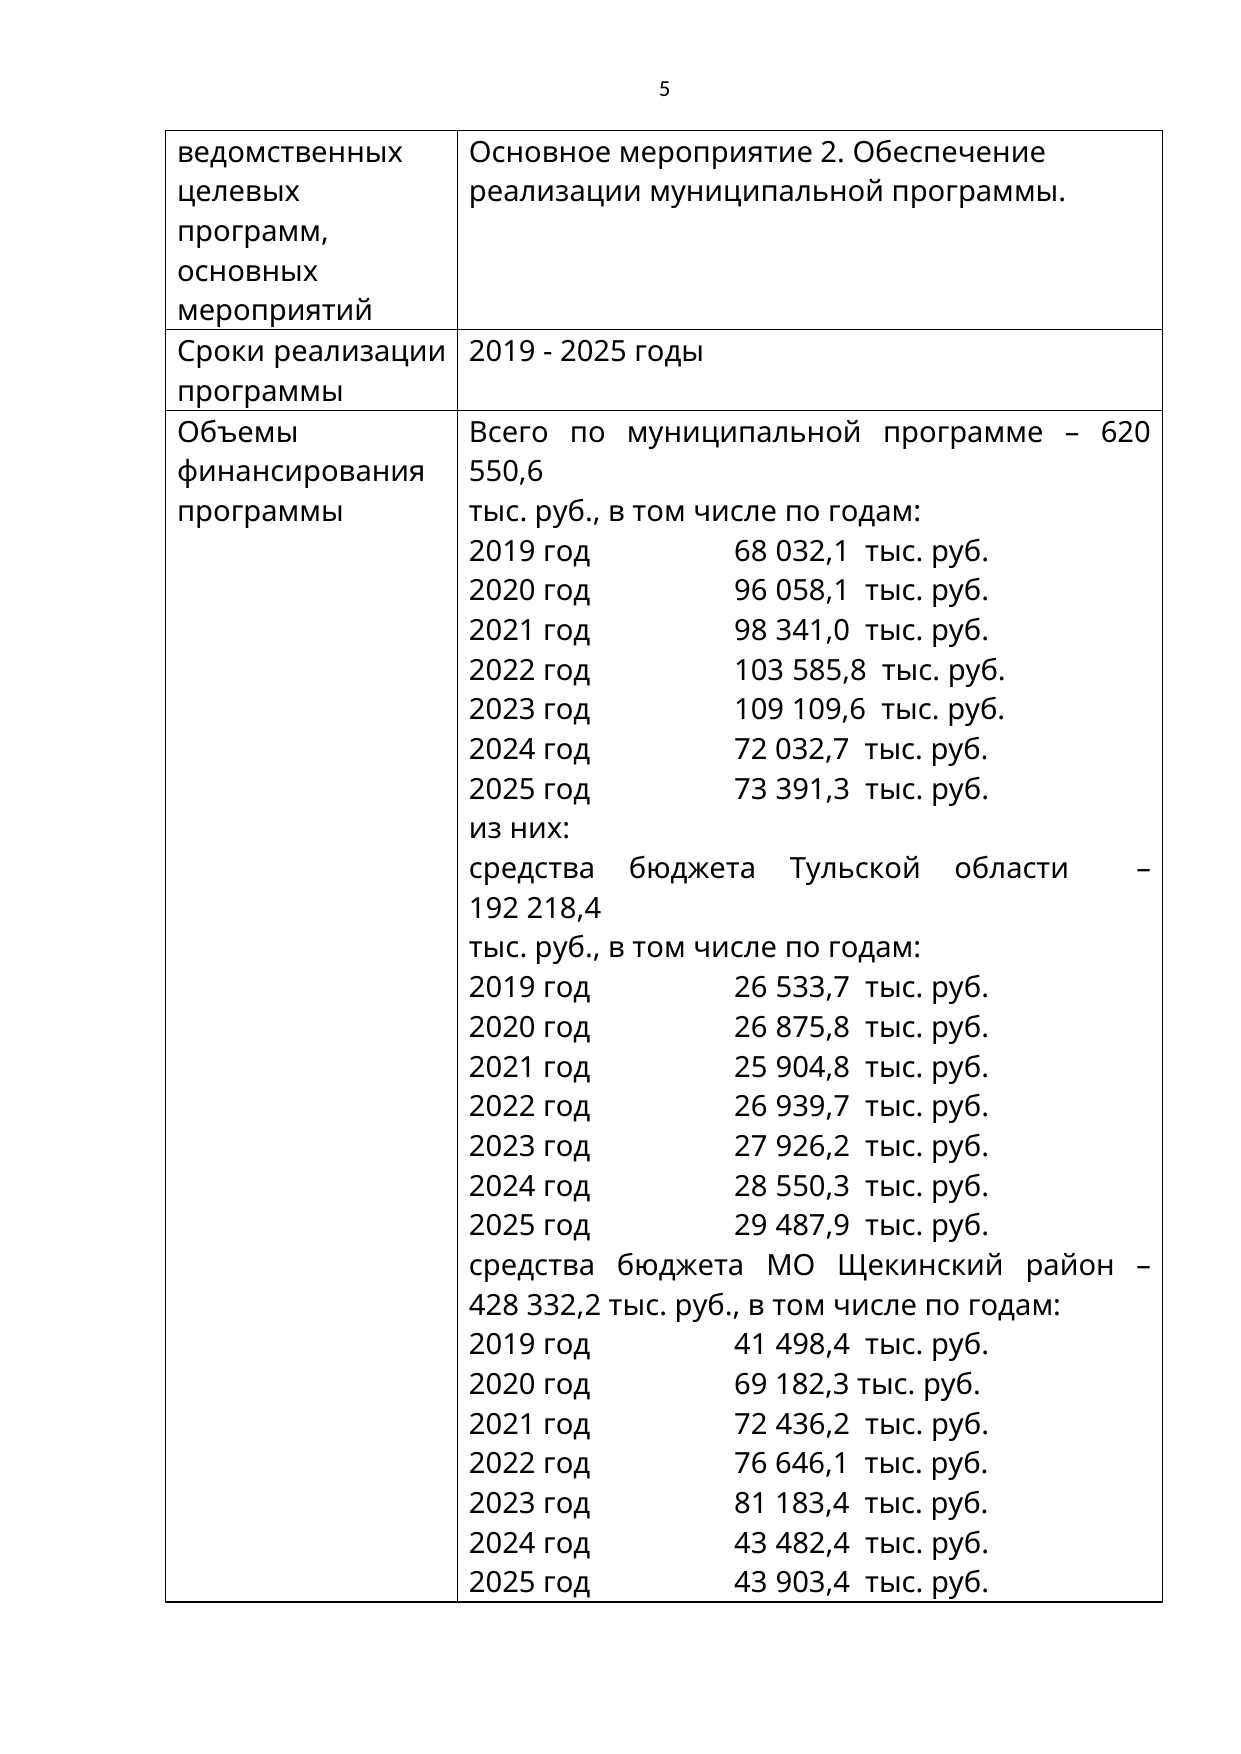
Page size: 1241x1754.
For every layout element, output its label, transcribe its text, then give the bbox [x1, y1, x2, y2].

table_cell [166, 411, 457, 1601]
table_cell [166, 131, 457, 329]
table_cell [458, 131, 1162, 329]
table_cell Сроки реализации программы [166, 330, 457, 410]
table_cell 2019 - 2025 годы [458, 330, 1162, 410]
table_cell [458, 411, 1162, 1601]
